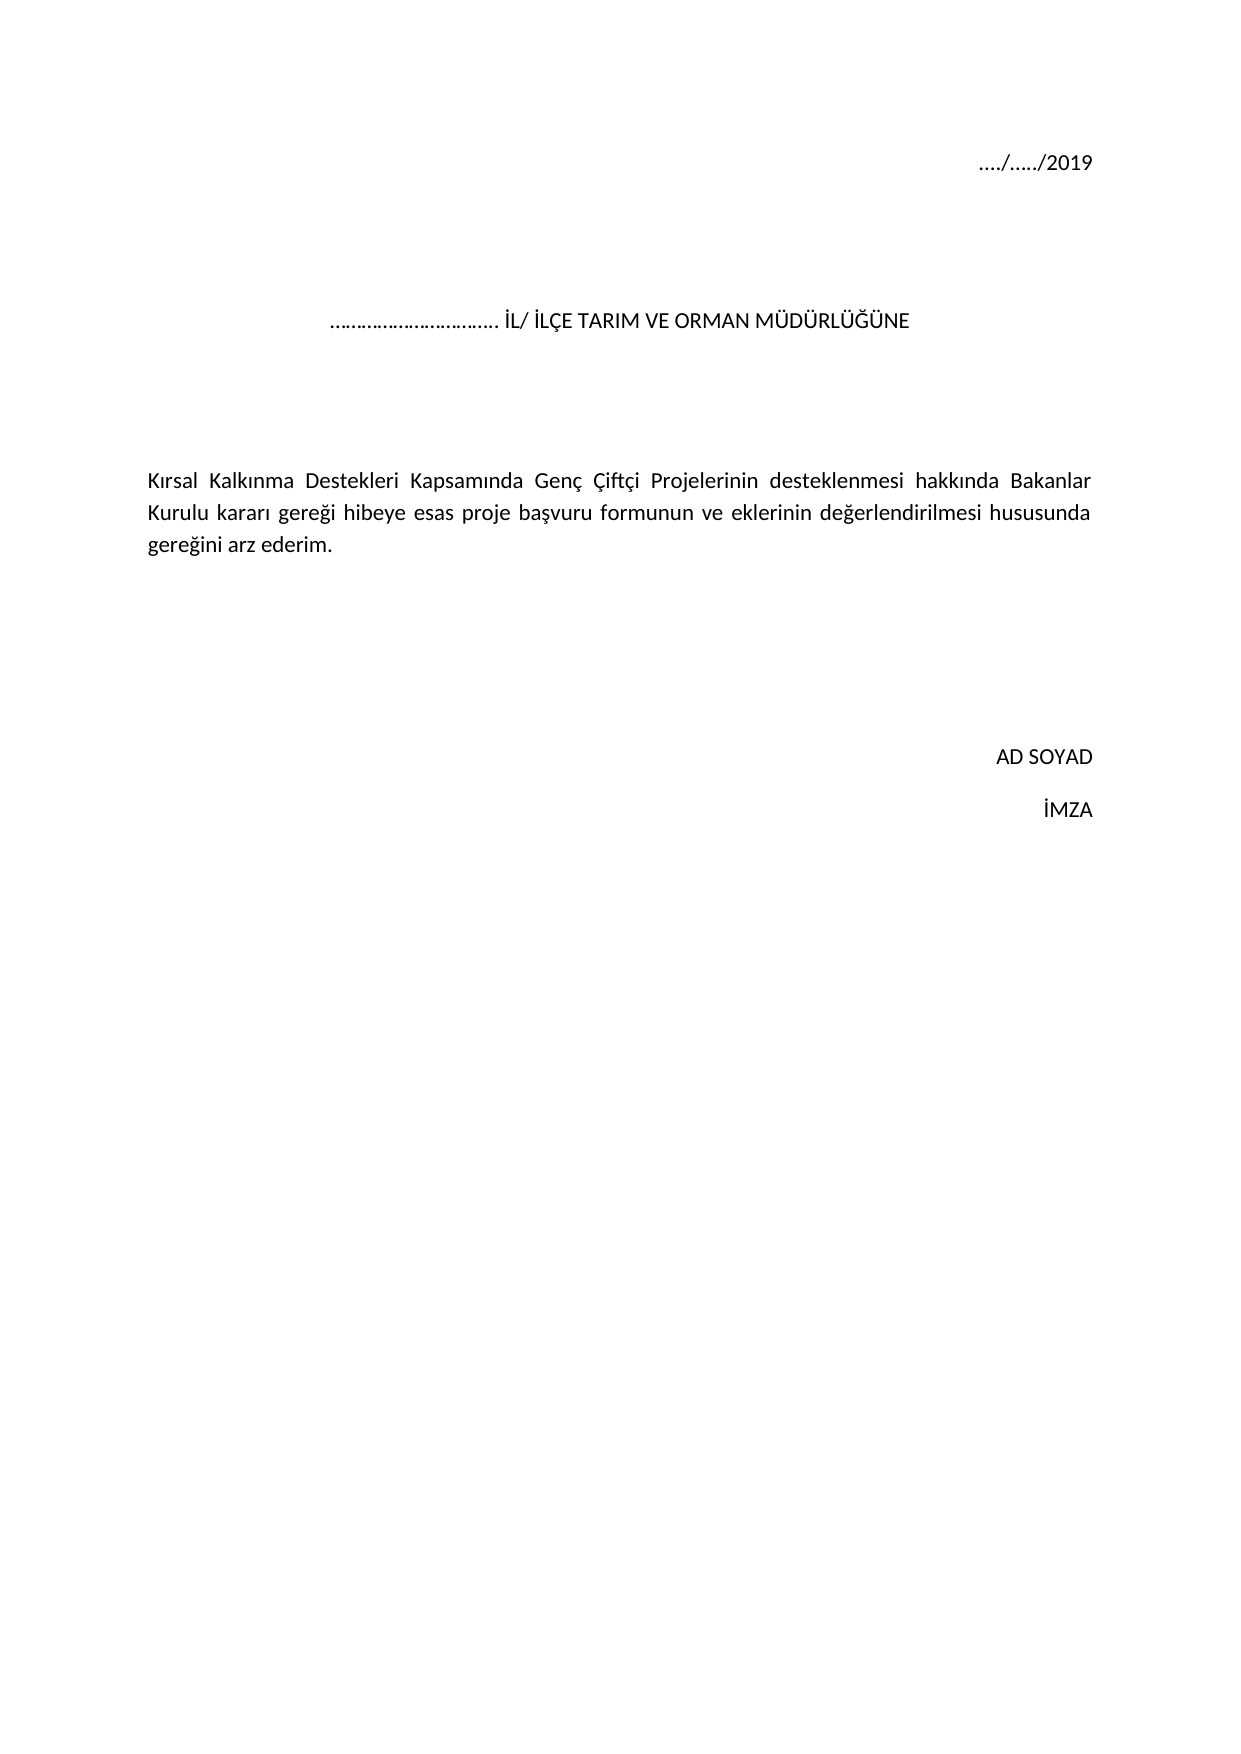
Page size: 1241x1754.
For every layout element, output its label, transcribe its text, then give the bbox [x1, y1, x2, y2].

text AD SOYAD [148, 742, 1093, 770]
text Kırsal Kalkınma Destekleri Kapsamında Genç Çiftçi Projelerinin desteklenmesi hakkında Bakanlar Kurulu kararı gereği hibeye esas proje başvuru formunun ve eklerinin değerlendirilmesi hususunda gereğini arz ederim. [148, 466, 1093, 558]
text ………………………….. İL/ İLÇE TARIM VE ORMAN MÜDÜRLÜĞÜNE [148, 307, 1093, 335]
text ..../…../2019 [148, 148, 1093, 176]
text İMZA [148, 795, 1093, 823]
